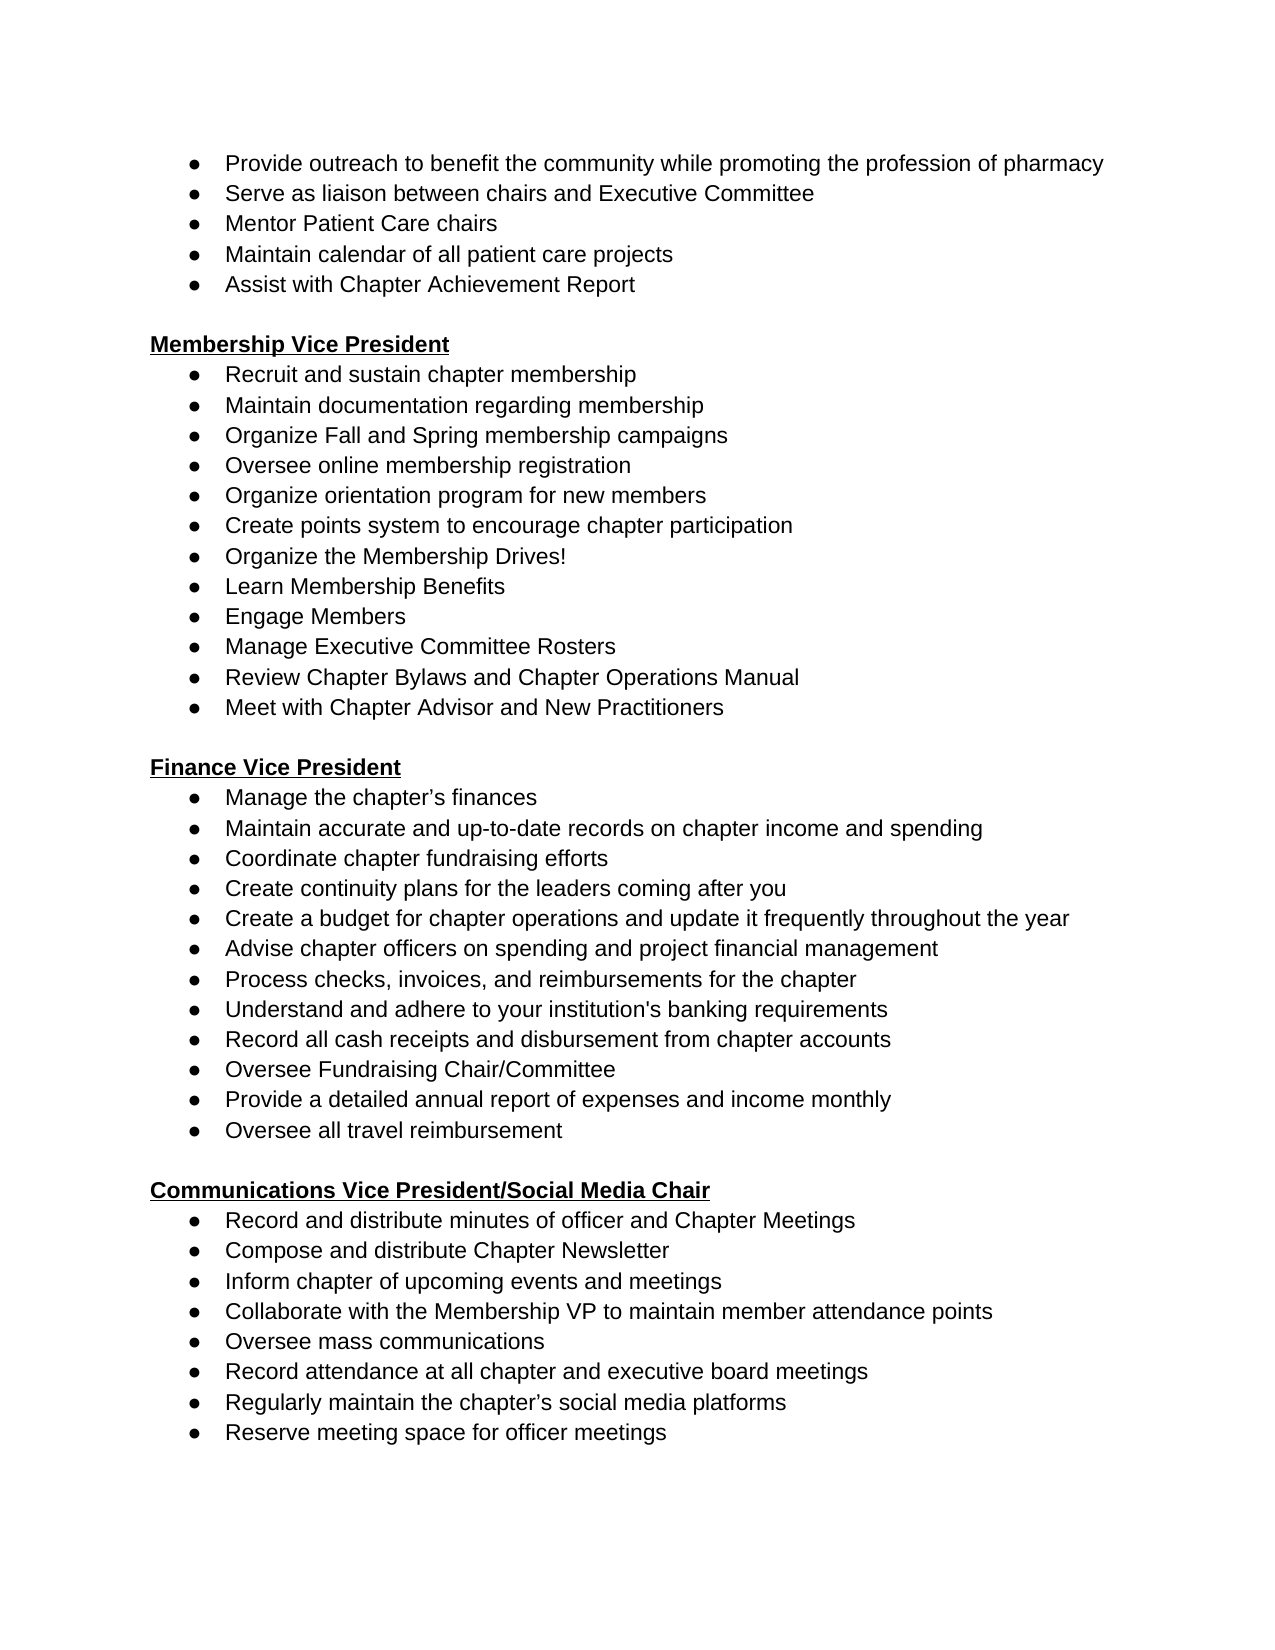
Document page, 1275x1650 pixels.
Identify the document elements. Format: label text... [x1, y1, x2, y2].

list Maintain documentation regarding membership [187, 392, 1125, 418]
list Record all cash receipts and disbursement from chapter accounts [187, 1026, 1125, 1052]
list Provide outreach to benefit the community while promoting the profession of pharmacy [187, 150, 1125, 176]
list Advise chapter officers on spending and project financial management [187, 935, 1125, 962]
list Record and distribute minutes of officer and Chapter Meetings [187, 1207, 1125, 1234]
list Oversee Fundraising Chair/Committee [187, 1056, 1125, 1083]
list Assist with Chapter Achievement Report [187, 271, 1125, 297]
list Oversee mass communications [187, 1328, 1125, 1354]
list Process checks, invoices, and reimbursements for the chapter [187, 966, 1125, 992]
list Engage Members [187, 603, 1125, 629]
text Membership Vice President [150, 331, 1125, 358]
list Provide a detailed annual report of expenses and income monthly [187, 1086, 1125, 1113]
list Oversee online membership registration [187, 452, 1125, 478]
list Learn Membership Benefits [187, 573, 1125, 599]
list Manage Executive Committee Rosters [187, 633, 1125, 660]
list Collaborate with the Membership VP to maintain member attendance points [187, 1298, 1125, 1324]
list Compose and distribute Chapter Newsletter [187, 1237, 1125, 1264]
list Create points system to encourage chapter participation [187, 512, 1125, 539]
list Reserve meeting space for officer meetings [187, 1419, 1125, 1445]
list Oversee all travel reimbursement [187, 1117, 1125, 1143]
list Serve as liaison between chairs and Executive Committee [187, 180, 1125, 207]
list Review Chapter Bylaws and Chapter Operations Manual [187, 663, 1125, 690]
list Organize Fall and Spring membership campaigns [187, 422, 1125, 448]
list Regularly maintain the chapter’s social media platforms [187, 1388, 1125, 1415]
list Maintain calendar of all patient care projects [187, 241, 1125, 267]
list Manage the chapter’s finances [187, 784, 1125, 811]
list Inform chapter of upcoming events and meetings [187, 1268, 1125, 1294]
list Mentor Patient Care chairs [187, 210, 1125, 237]
list Meet with Chapter Advisor and New Practitioners [187, 694, 1125, 720]
list Record attendance at all chapter and executive board meetings [187, 1358, 1125, 1385]
text Finance Vice President [150, 754, 1125, 781]
list Create continuity plans for the leaders coming after you [187, 875, 1125, 901]
list Organize orientation program for new members [187, 482, 1125, 509]
list Maintain accurate and up-to-date records on chapter income and spending [187, 814, 1125, 841]
list Recruit and sustain chapter membership [187, 361, 1125, 388]
text Communications Vice President/Social Media Chair [150, 1177, 1125, 1203]
list Organize the Membership Drives! [187, 543, 1125, 569]
list Coordinate chapter fundraising efforts [187, 845, 1125, 871]
list Create a budget for chapter operations and update it frequently throughout the year [187, 905, 1125, 932]
list Understand and adhere to your institution's banking requirements [187, 996, 1125, 1022]
